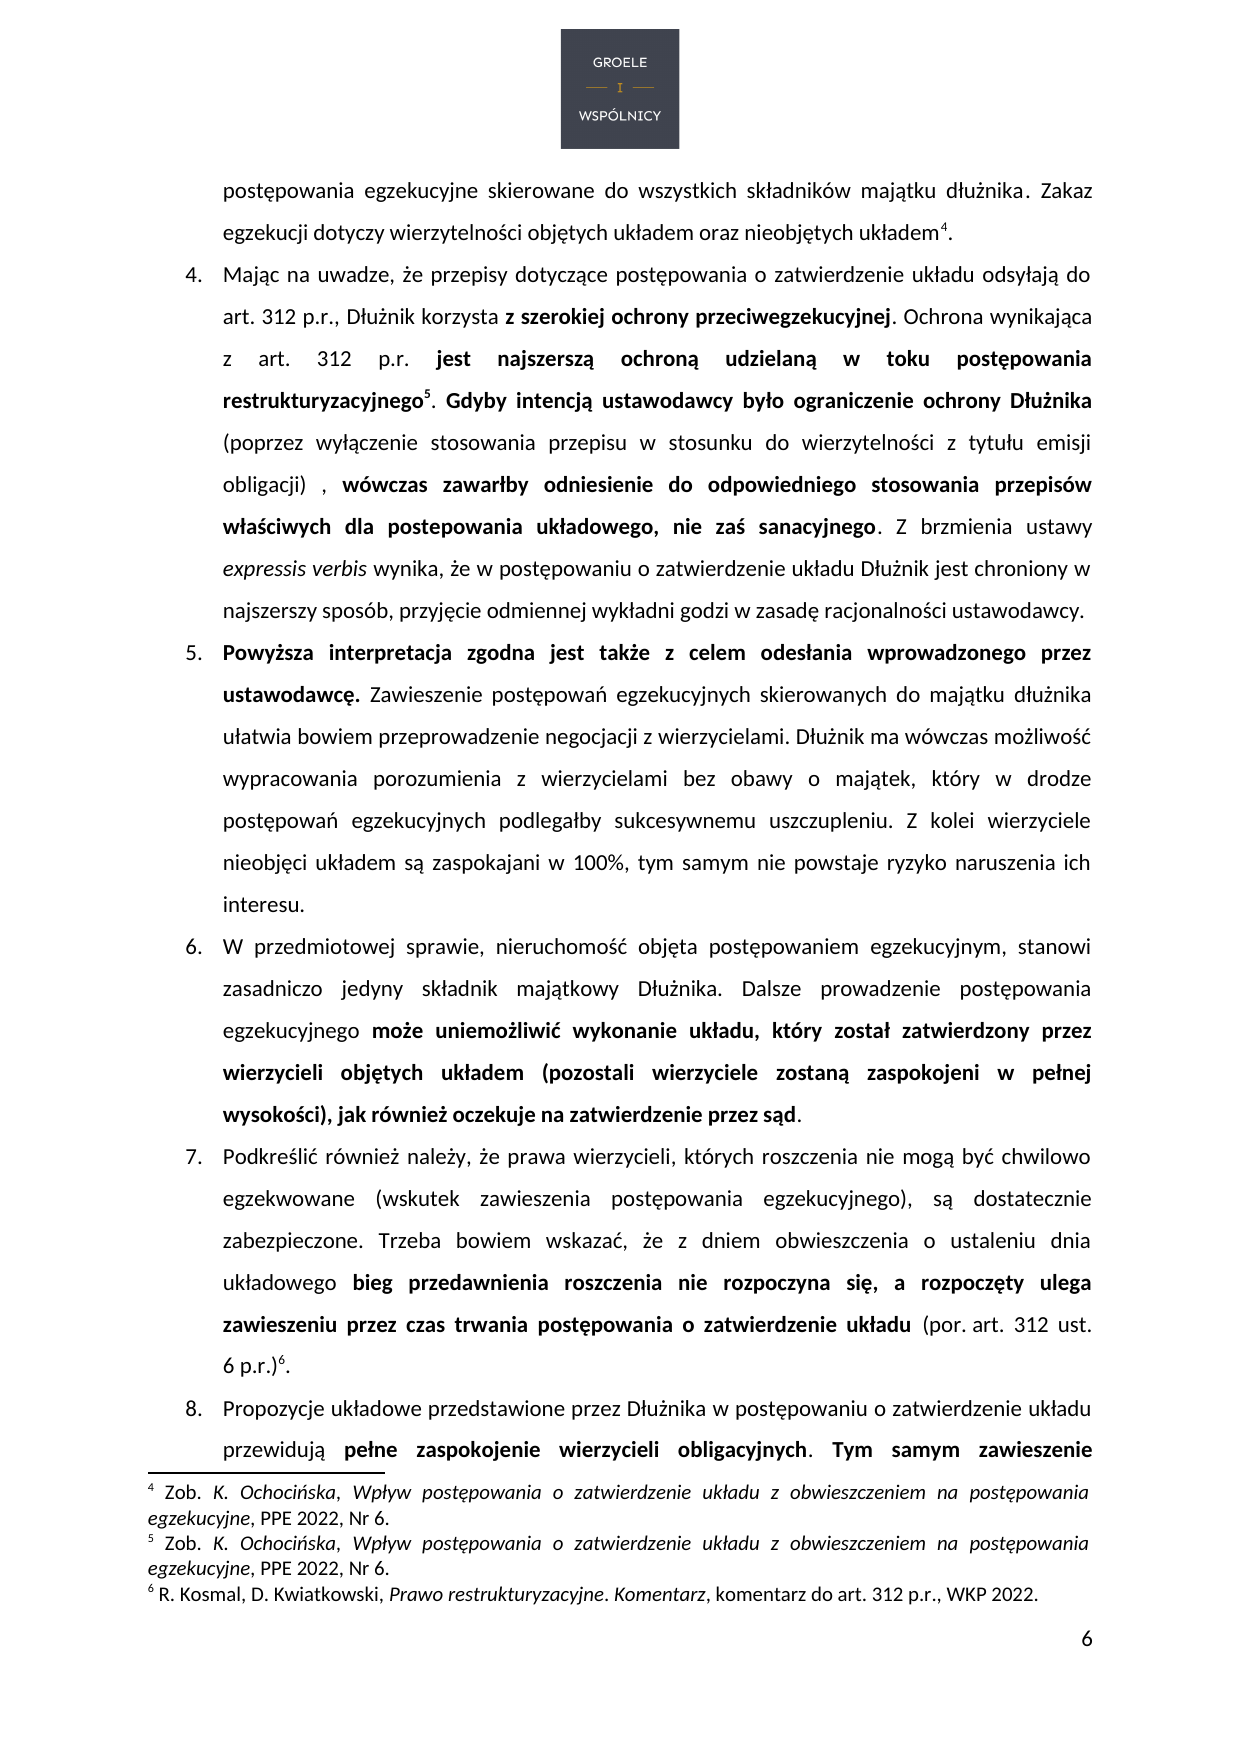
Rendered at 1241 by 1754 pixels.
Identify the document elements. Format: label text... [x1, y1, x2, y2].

list Powyższa interpretacja zgodna jest także z celem odesłania wprowadzonego przez ustawodawcę. Zawieszenie postępowań egzekucyjnych skierowanych do majątku dłużnika ułatwia bowiem przeprowadzenie negocjacji z wierzycielami. Dłużnik ma wówczas możliwość wypracowania porozumienia z wierzycielami bez obawy o majątek, który w drodze postępowań egzekucyjnych podlegałby sukcesywnemu uszczupleniu. Z kolei wierzyciele nieobjęci układem są zaspokajani w 100%, tym samym nie powstaje ryzyko naruszenia ich interesu. [185, 638, 1093, 918]
list W przedmiotowej sprawie, nieruchomość objęta postępowaniem egzekucyjnym, stanowi zasadniczo jedyny składnik majątkowy Dłużnika. Dalsze prowadzenie postępowania egzekucyjnego może uniemożliwić wykonanie układu, który został zatwierdzony przez wierzycieli objętych układem (pozostali wierzyciele zostaną zaspokojeni w pełnej wysokości), jak również oczekuje na zatwierdzenie przez sąd. [185, 932, 1093, 1128]
list Mając na uwadze, że przepisy dotyczące postępowania o zatwierdzenie układu odsyłają do art. 312 p.r., Dłużnik korzysta z szerokiej ochrony przeciwegzekucyjnej. Ochrona wynikająca z art. 312 p.r. jest najszerszą ochroną udzielaną w toku postępowania restrukturyzacyjnego. Gdyby intencją ustawodawcy było ograniczenie ochrony Dłużnika (poprzez wyłączenie stosowania przepisu w stosunku do wierzytelności z tytułu emisji obligacji) , wówczas zawarłby odniesienie do odpowiedniego stosowania przepisów właściwych dla postepowania układowego, nie zaś sanacyjnego. Z brzmienia ustawy expressis verbis wynika, że w postępowaniu o zatwierdzenie układu Dłużnik jest chroniony w najszerszy sposób, przyjęcie odmiennej wykładni godzi w zasadę racjonalności ustawodawcy. [185, 260, 1093, 624]
picture [560, 29, 680, 149]
list Podkreślić również należy, że prawa wierzycieli, których roszczenia nie mogą być chwilowo egzekwowane (wskutek zawieszenia postępowania egzekucyjnego), są dostatecznie zabezpieczone. Trzeba bowiem wskazać, że z dniem obwieszczenia o ustaleniu dnia układowego bieg przedawnienia roszczenia nie rozpoczyna się, a rozpoczęty ulega zawieszeniu przez czas trwania postępowania o zatwierdzenie układu (por. art. 312 ust. 6 p.r.). [185, 1142, 1093, 1380]
